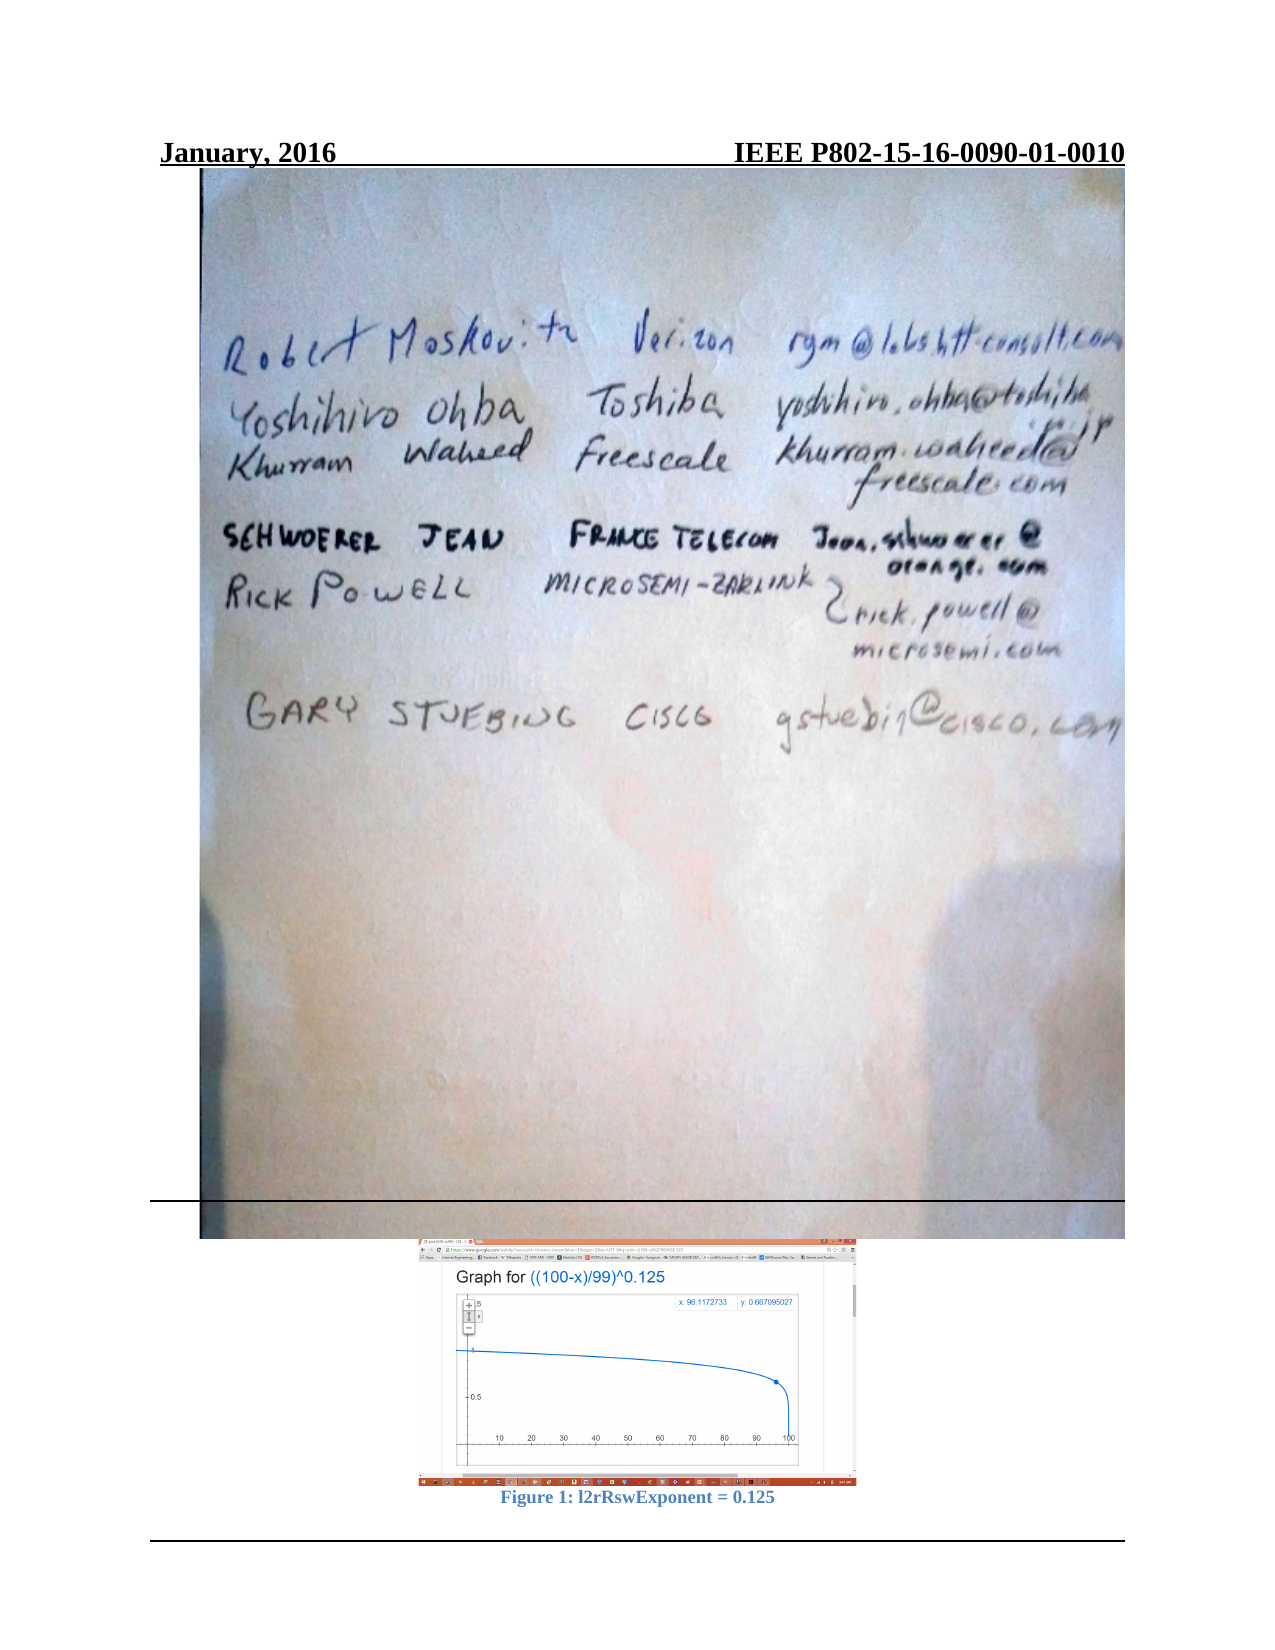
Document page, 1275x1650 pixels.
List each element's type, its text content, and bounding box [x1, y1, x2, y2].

picture [418, 1239, 857, 1486]
